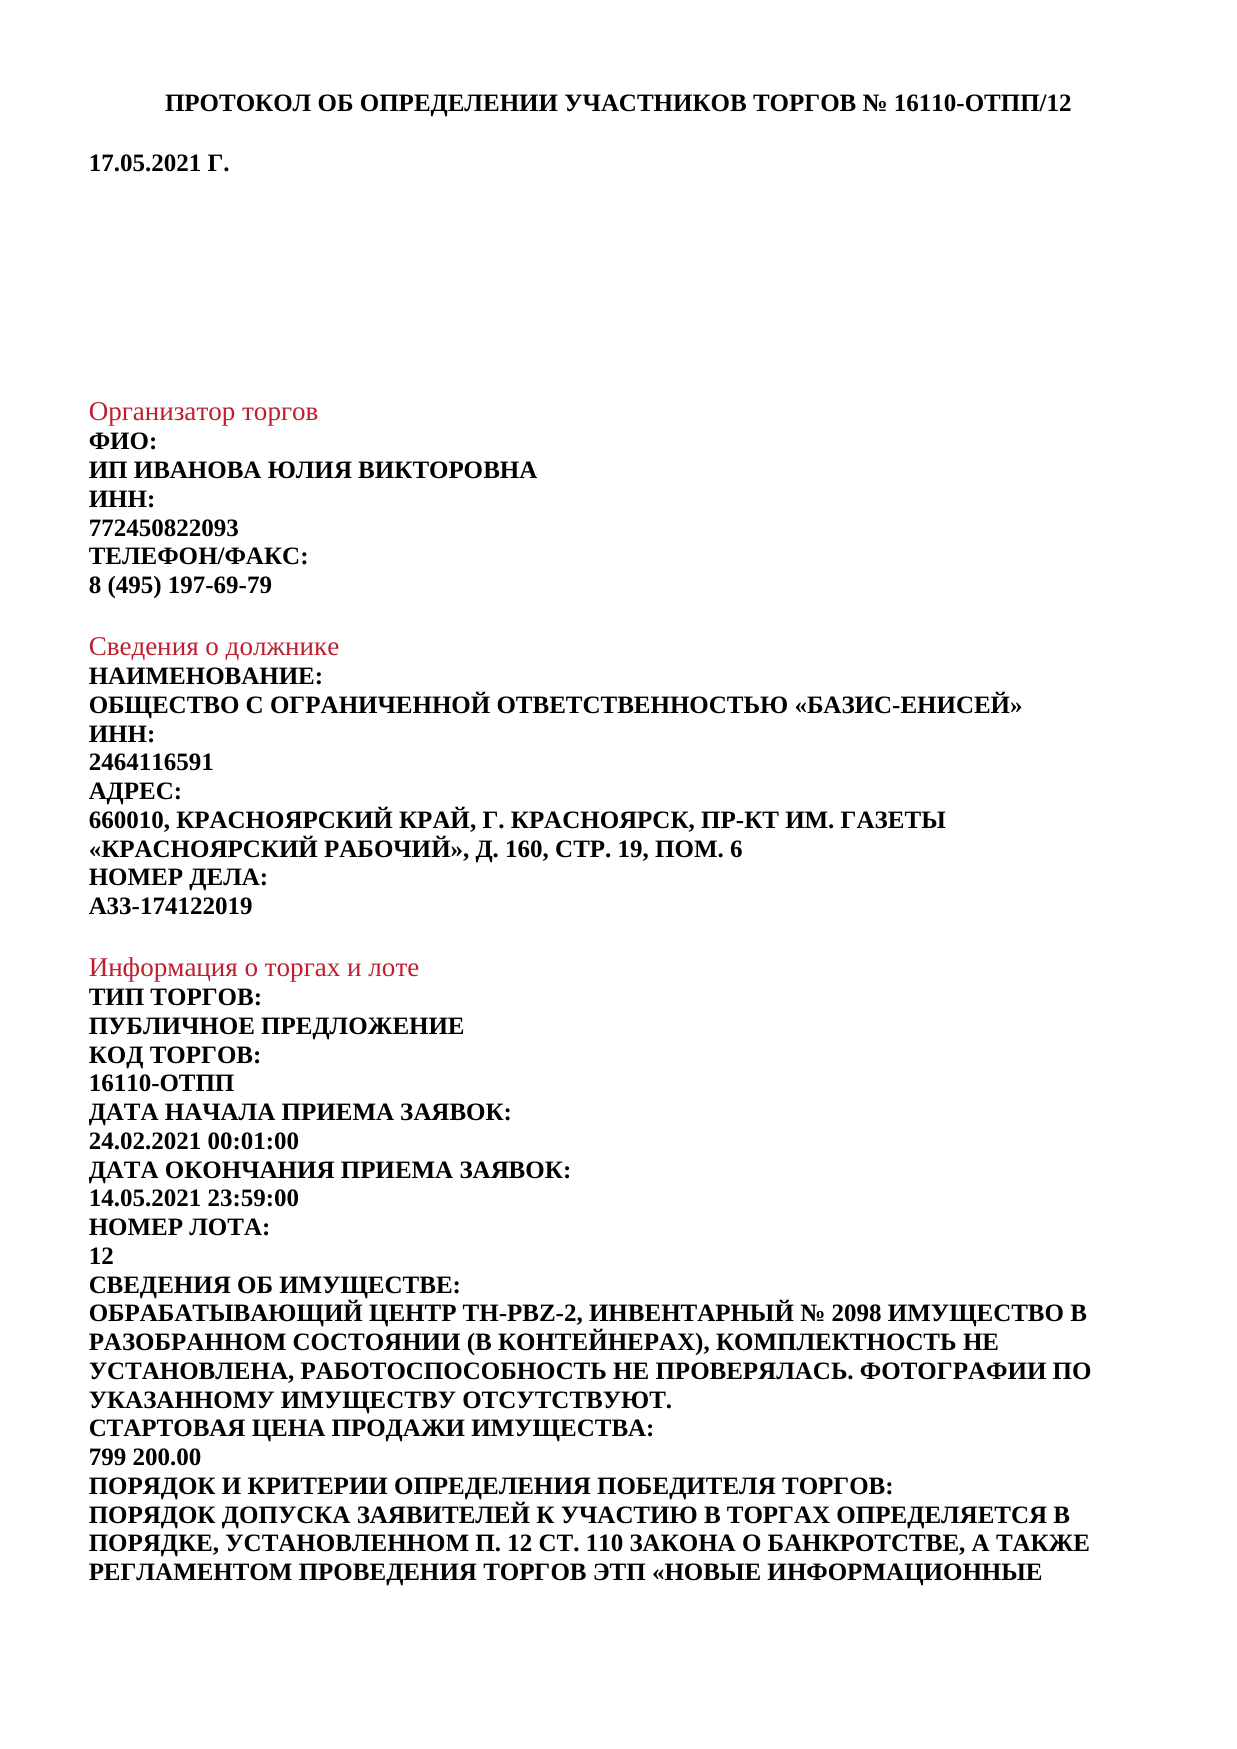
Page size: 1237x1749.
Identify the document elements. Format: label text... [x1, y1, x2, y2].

text ПРОТОКОЛ ОБ ОПРЕДЕЛЕНИИ УЧАСТНИКОВ ТОРГОВ № 16110-ОТПП/12 [88, 88, 1148, 117]
